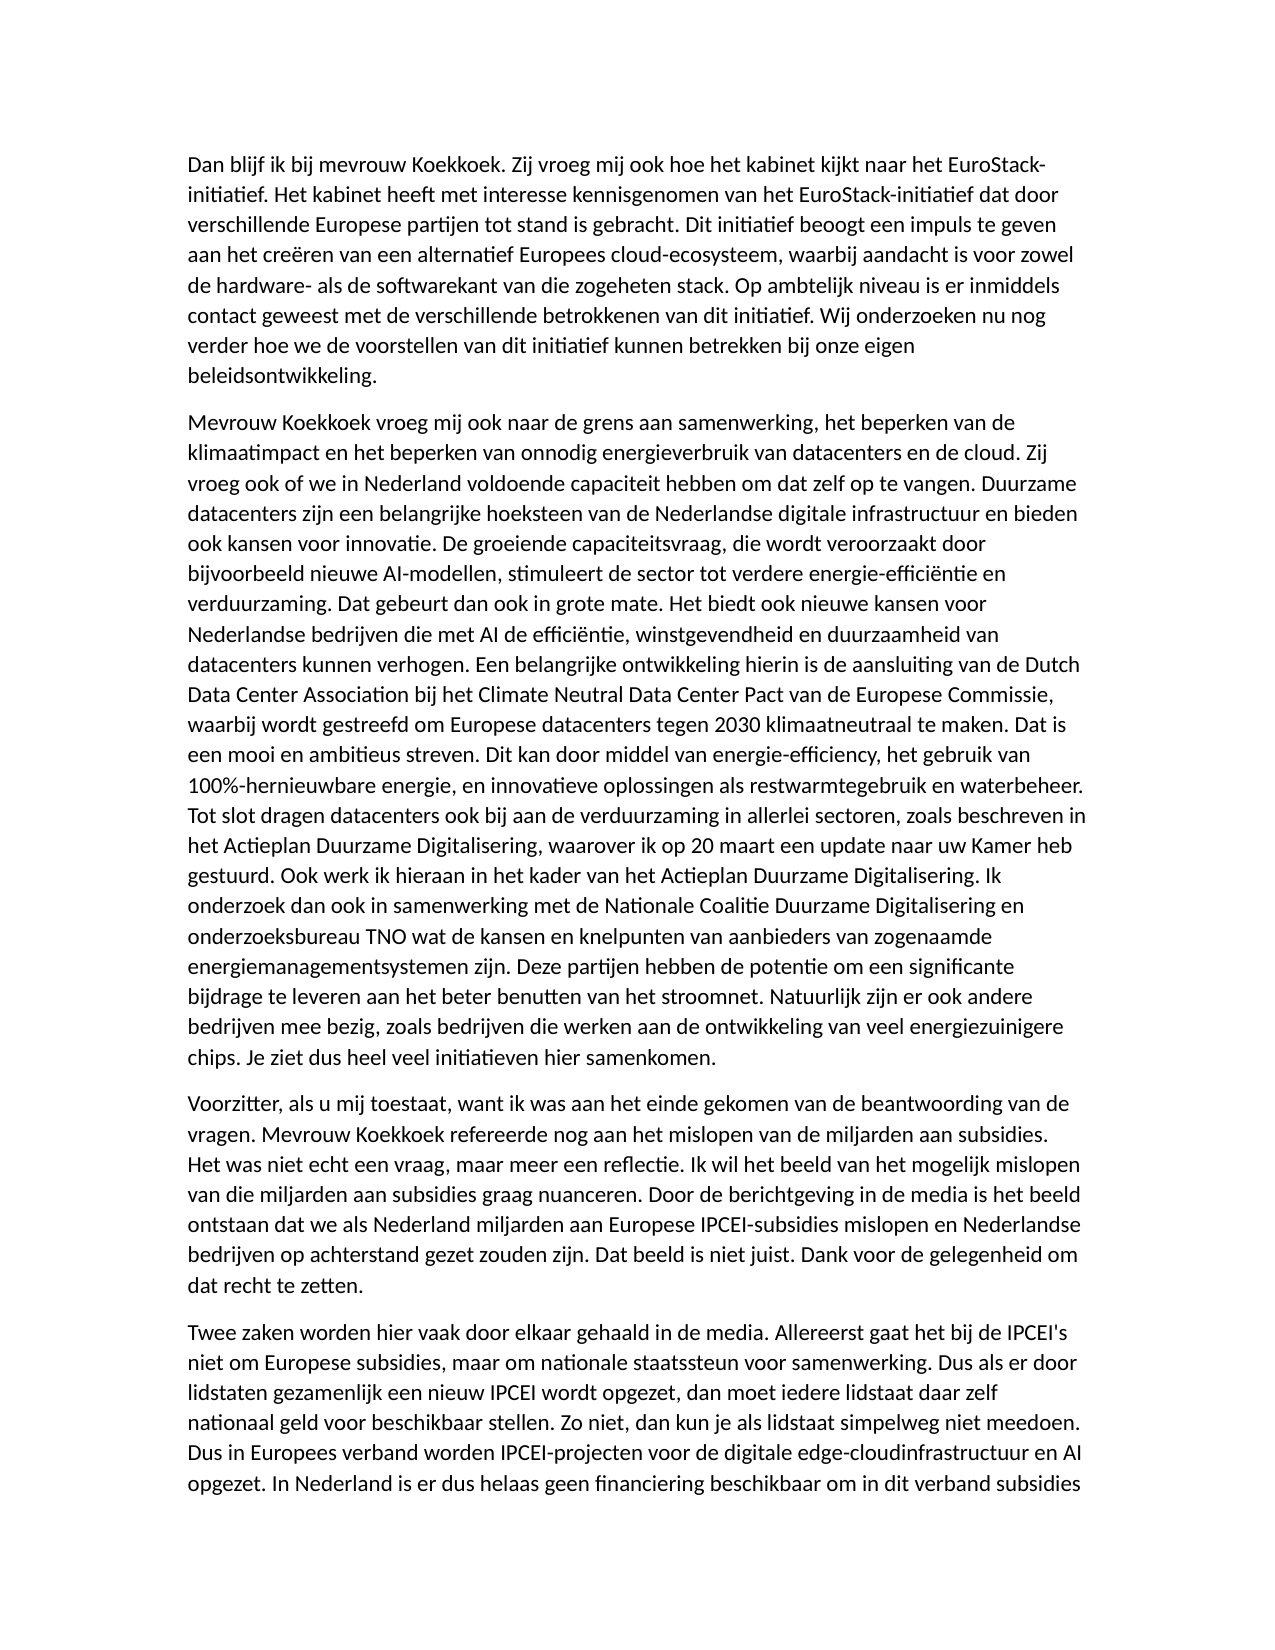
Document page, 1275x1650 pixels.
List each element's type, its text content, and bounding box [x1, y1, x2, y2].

text Dan blijf ik bij mevrouw Koekkoek. Zij vroeg mij ook hoe het kabinet kijkt naar het EuroStack-initiatief. Het kabinet heeft met interesse kennisgenomen van het EuroStack-initiatief dat door verschillende Europese partijen tot stand is gebracht. Dit initiatief beoogt een impuls te geven aan het creëren van een alternatief Europees cloud-ecosysteem, waarbij aandacht is voor zowel de hardware- als de softwarekant van die zogeheten stack. Op ambtelijk niveau is er inmiddels contact geweest met de verschillende betrokkenen van dit initiatief. Wij onderzoeken nu nog verder hoe we de voorstellen van dit initiatief kunnen betrekken bij onze eigen beleidsontwikkeling. [187, 150, 1087, 389]
text Mevrouw Koekkoek vroeg mij ook naar de grens aan samenwerking, het beperken van de klimaatimpact en het beperken van onnodig energieverbruik van datacenters en de cloud. Zij vroeg ook of we in Nederland voldoende capaciteit hebben om dat zelf op te vangen. Duurzame datacenters zijn een belangrijke hoeksteen van de Nederlandse digitale infrastructuur en bieden ook kansen voor innovatie. De groeiende capaciteitsvraag, die wordt veroorzaakt door bijvoorbeeld nieuwe AI-modellen, stimuleert de sector tot verdere energie-efficiëntie en verduurzaming. Dat gebeurt dan ook in grote mate. Het biedt ook nieuwe kansen voor Nederlandse bedrijven die met AI de efficiëntie, winstgevendheid en duurzaamheid van datacenters kunnen verhogen. Een belangrijke ontwikkeling hierin is de aansluiting van de Dutch Data Center Association bij het Climate Neutral Data Center Pact van de Europese Commissie, waarbij wordt gestreefd om Europese datacenters tegen 2030 klimaatneutraal te maken. Dat is een mooi en ambitieus streven. Dit kan door middel van energie-efficiency, het gebruik van 100%-hernieuwbare energie, en innovatieve oplossingen als restwarmtegebruik en waterbeheer. Tot slot dragen datacenters ook bij aan de verduurzaming in allerlei sectoren, zoals beschreven in het Actieplan Duurzame Digitalisering, waarover ik op 20 maart een update naar uw Kamer heb gestuurd. Ook werk ik hieraan in het kader van het Actieplan Duurzame Digitalisering. Ik onderzoek dan ook in samenwerking met de Nationale Coalitie Duurzame Digitalisering en onderzoeksbureau TNO wat de kansen en knelpunten van aanbieders van zogenaamde energiemanagementsystemen zijn. Deze partijen hebben de potentie om een significante bijdrage te leveren aan het beter benutten van het stroomnet. Natuurlijk zijn er ook andere bedrijven mee bezig, zoals bedrijven die werken aan de ontwikkeling van veel energiezuinigere chips. Je ziet dus heel veel initiatieven hier samenkomen. [187, 408, 1087, 1071]
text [187, 1318, 1087, 1497]
text Voorzitter, als u mij toestaat, want ik was aan het einde gekomen van de beantwoording van de vragen. Mevrouw Koekkoek refereerde nog aan het mislopen van de miljarden aan subsidies. Het was niet echt een vraag, maar meer een reflectie. Ik wil het beeld van het mogelijk mislopen van die miljarden aan subsidies graag nuanceren. Door de berichtgeving in de media is het beeld ontstaan dat we als Nederland miljarden aan Europese IPCEI-subsidies mislopen en Nederlandse bedrijven op achterstand gezet zouden zijn. Dat beeld is niet juist. Dank voor de gelegenheid om dat recht te zetten. [187, 1089, 1087, 1299]
